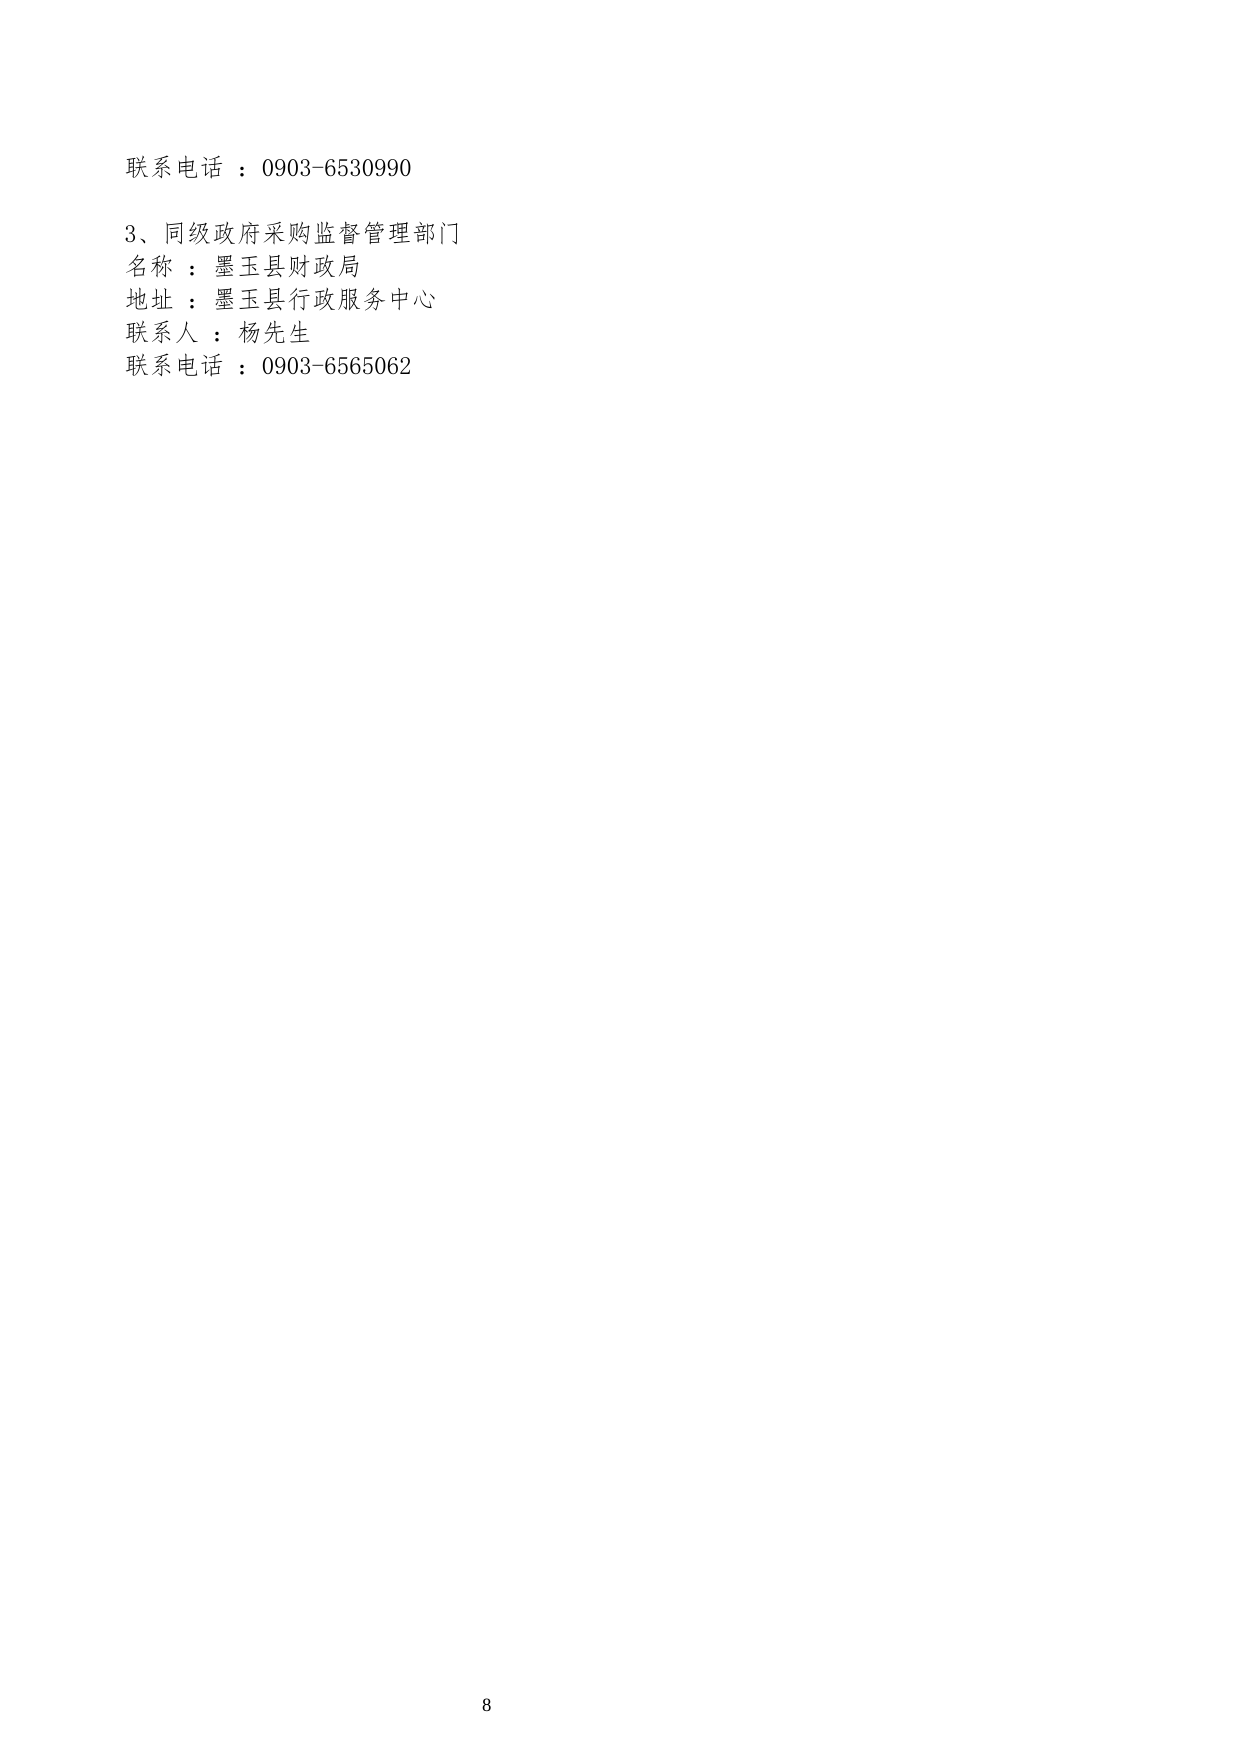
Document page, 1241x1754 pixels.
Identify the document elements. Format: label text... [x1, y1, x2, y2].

list 联系人 ：杨先生 [124, 314, 1133, 347]
list 名称 ：墨玉县财政局 [124, 248, 1133, 281]
list 地址 ：墨玉县行政服务中心 [124, 281, 1133, 314]
list 联系电话 ：0903-6565062 [124, 347, 1133, 380]
list 同级政府采购监督管理部门 [124, 215, 1133, 248]
text 联系电话 ：0903-6530990 [124, 149, 1140, 182]
